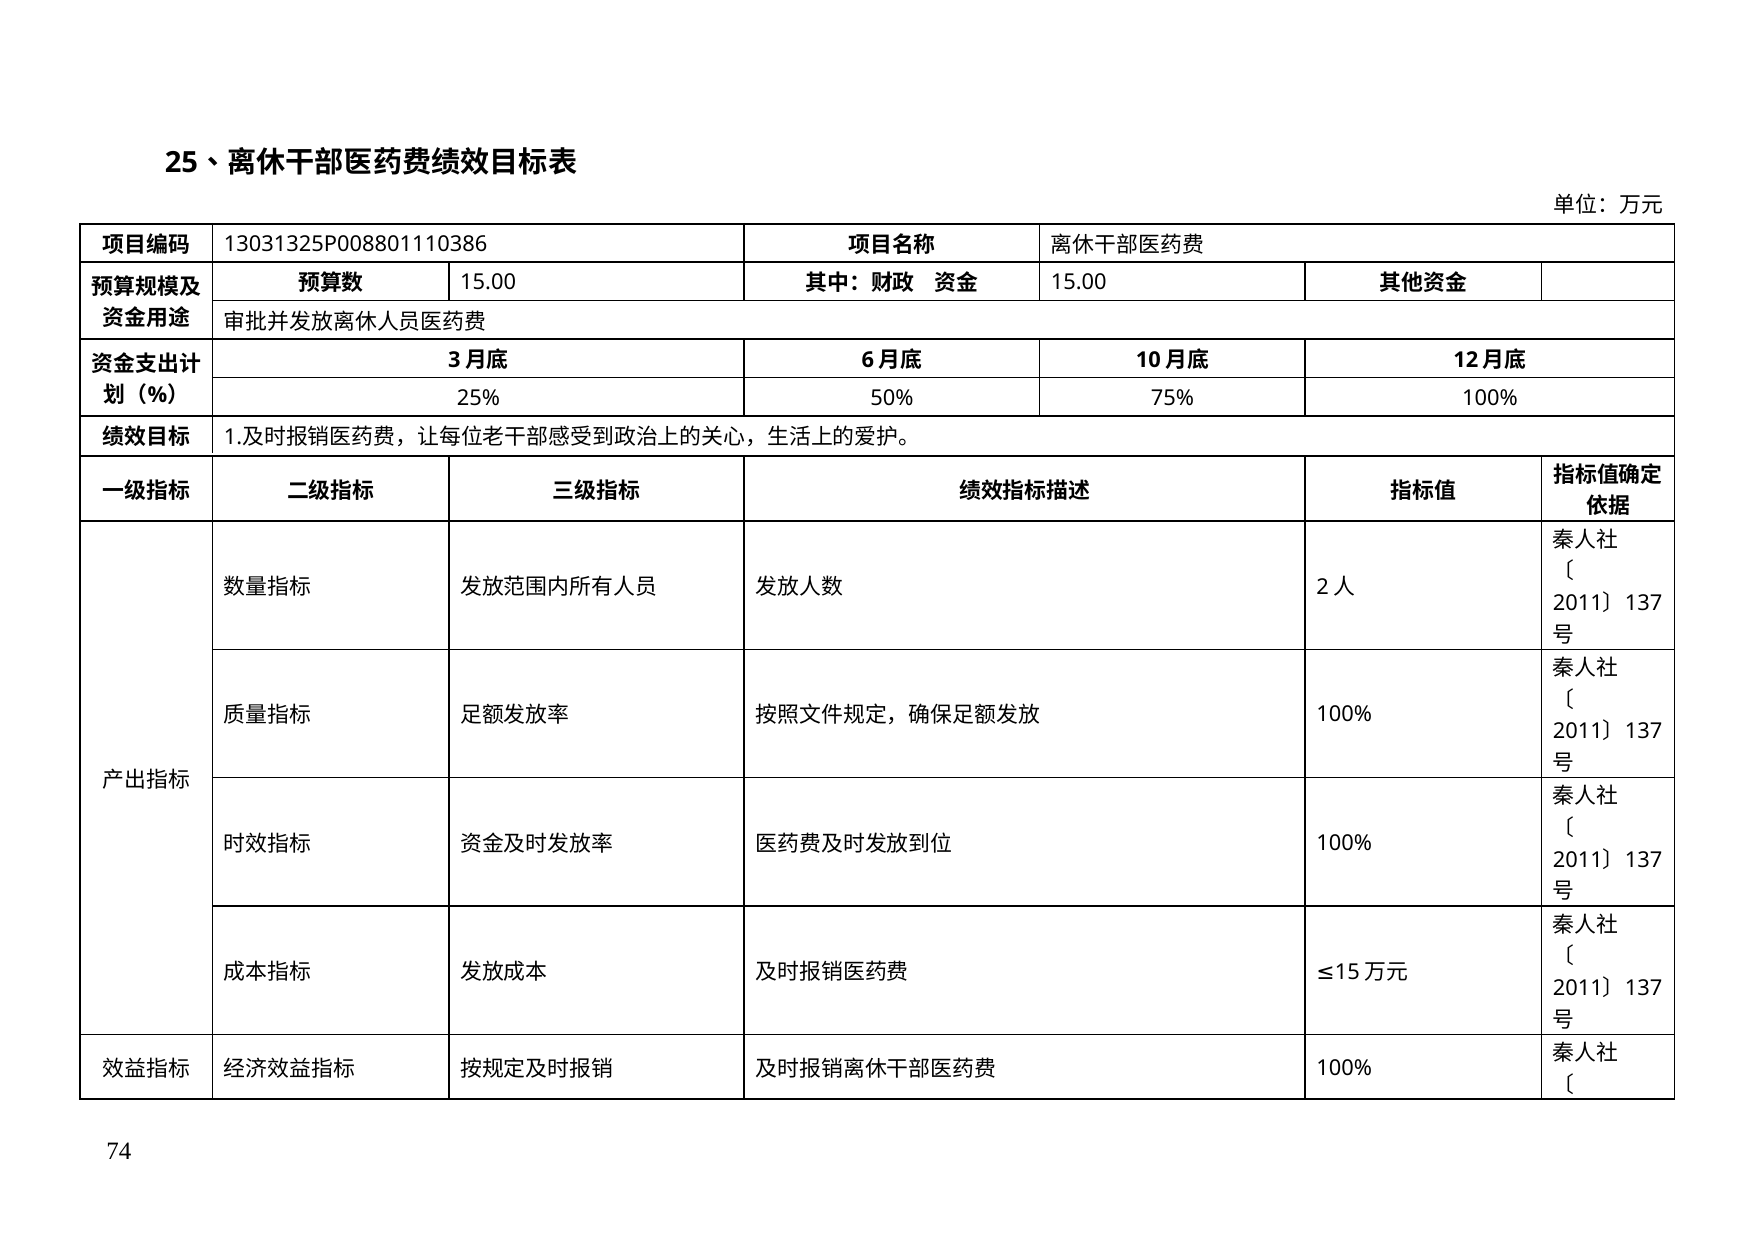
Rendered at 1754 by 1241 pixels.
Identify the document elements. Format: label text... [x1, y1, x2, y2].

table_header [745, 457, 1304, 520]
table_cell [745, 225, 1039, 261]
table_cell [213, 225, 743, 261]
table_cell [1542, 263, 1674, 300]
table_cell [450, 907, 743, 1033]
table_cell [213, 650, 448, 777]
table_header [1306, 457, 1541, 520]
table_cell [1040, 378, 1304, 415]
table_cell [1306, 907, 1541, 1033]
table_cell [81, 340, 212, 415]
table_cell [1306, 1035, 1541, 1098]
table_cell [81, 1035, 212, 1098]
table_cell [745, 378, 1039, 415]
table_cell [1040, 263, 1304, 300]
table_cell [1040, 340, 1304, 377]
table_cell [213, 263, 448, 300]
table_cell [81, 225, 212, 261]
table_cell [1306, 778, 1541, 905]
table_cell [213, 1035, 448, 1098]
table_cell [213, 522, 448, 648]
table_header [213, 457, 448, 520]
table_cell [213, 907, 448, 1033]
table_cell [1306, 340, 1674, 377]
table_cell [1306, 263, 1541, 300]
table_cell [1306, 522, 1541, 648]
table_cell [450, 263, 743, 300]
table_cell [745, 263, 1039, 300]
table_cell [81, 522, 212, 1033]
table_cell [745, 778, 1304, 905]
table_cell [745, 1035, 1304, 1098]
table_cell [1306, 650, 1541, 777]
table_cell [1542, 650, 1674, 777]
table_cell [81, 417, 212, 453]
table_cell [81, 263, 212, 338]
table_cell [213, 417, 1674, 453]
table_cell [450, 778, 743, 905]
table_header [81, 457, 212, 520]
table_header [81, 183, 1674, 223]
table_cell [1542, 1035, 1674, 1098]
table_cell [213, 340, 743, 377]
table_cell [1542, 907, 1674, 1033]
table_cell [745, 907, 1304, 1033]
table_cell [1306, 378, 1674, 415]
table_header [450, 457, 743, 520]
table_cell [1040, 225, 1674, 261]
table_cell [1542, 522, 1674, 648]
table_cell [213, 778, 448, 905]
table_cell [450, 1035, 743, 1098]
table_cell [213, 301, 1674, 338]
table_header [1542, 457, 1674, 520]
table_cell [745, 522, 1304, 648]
text 25、离休干部医药费绩效目标表 [106, 142, 1648, 181]
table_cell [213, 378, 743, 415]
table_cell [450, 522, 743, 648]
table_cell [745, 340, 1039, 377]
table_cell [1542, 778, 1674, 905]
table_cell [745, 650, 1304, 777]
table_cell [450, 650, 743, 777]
